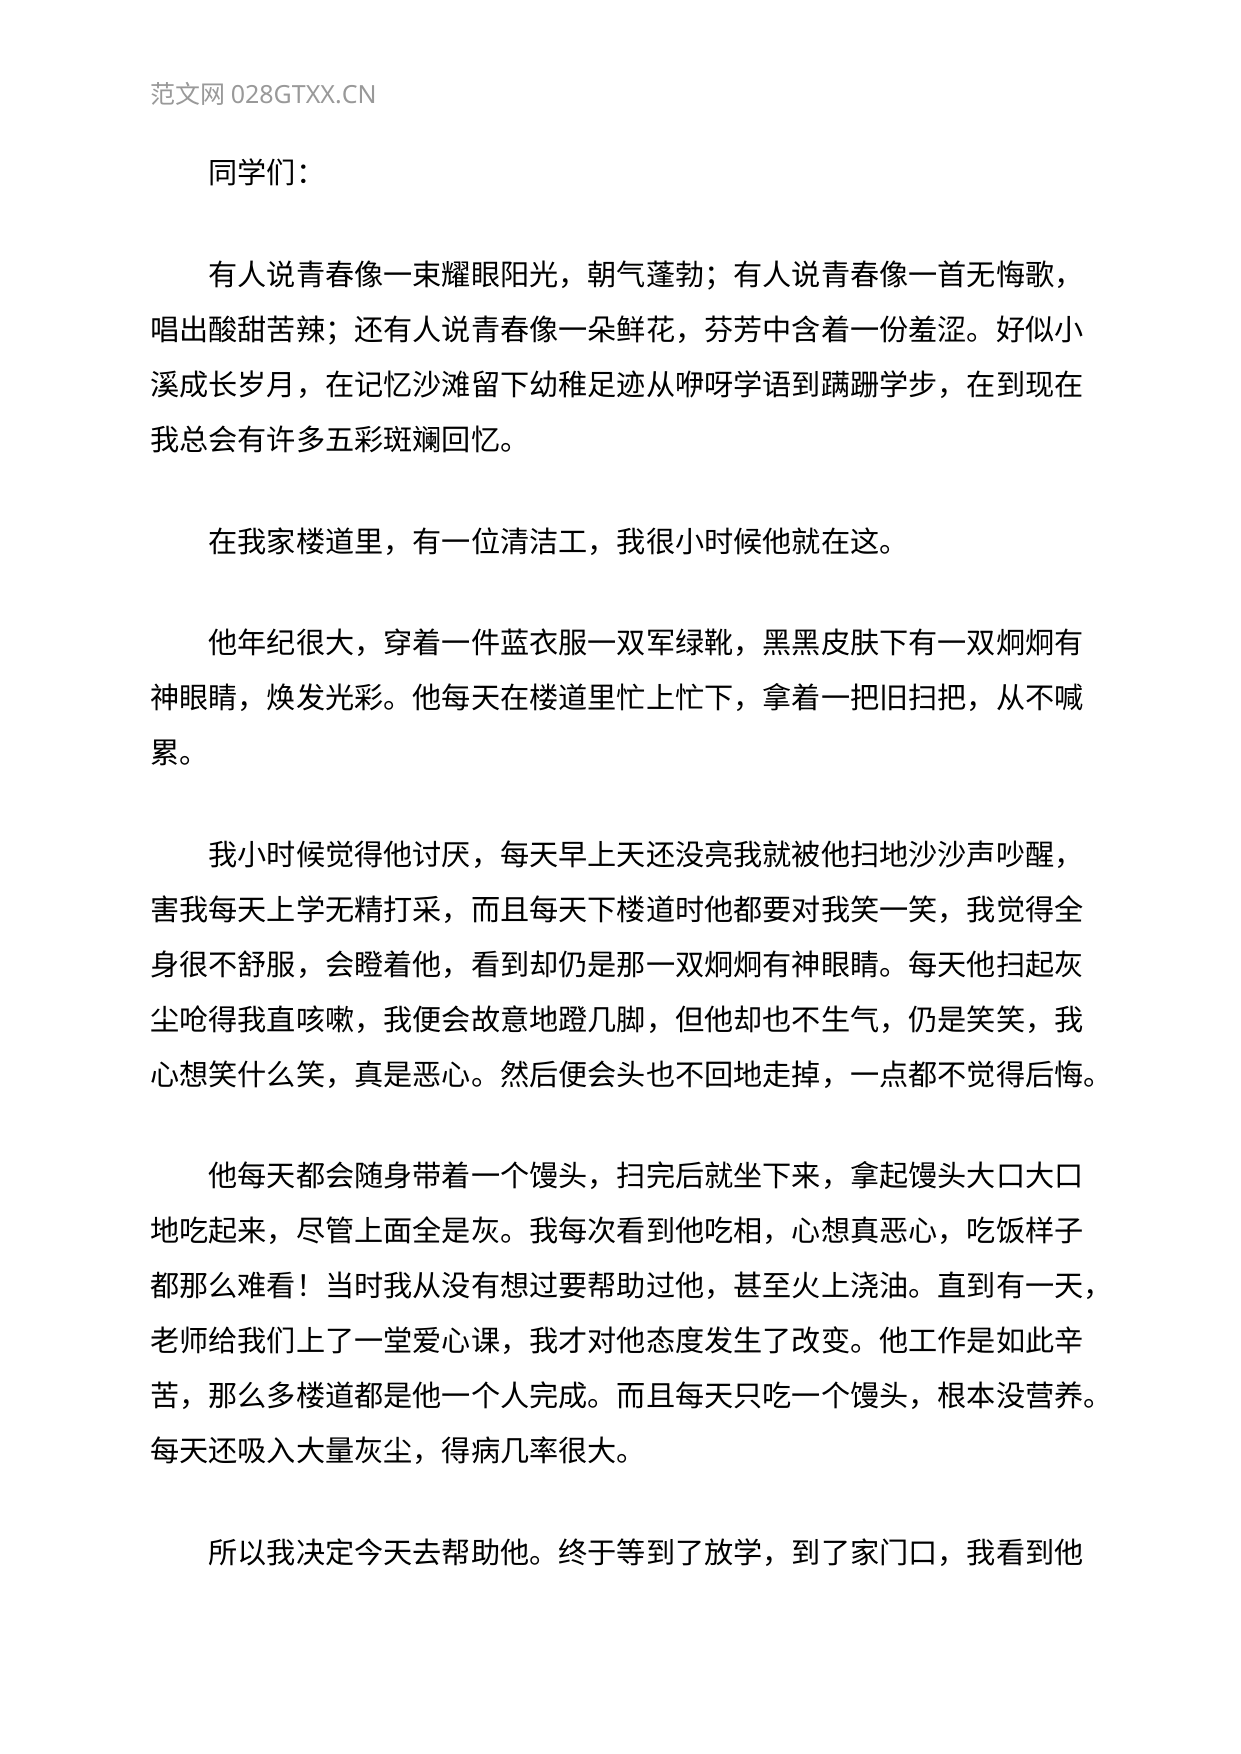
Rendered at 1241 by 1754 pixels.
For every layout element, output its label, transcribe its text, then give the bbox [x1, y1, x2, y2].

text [150, 1529, 1090, 1571]
text 他每天都会随身带着一个馒头，扫完后就坐下来，拿起馒头大口大口地吃起来，尽管上面全是灰。我每次看到他吃相，心想真恶心，吃饭样子都那么难看！当时我从没有想过要帮助过他，甚至火上浇油。直到有一天，老师给我们上了一堂爱心课，我才对他态度发生了改变。他工作是如此辛苦，那么多楼道都是他一个人完成。而且每天只吃一个馒头，根本没营养。每天还吸入大量灰尘，得病几率很大。 [150, 1153, 1090, 1470]
text 同学们： [150, 150, 1090, 192]
text 我小时候觉得他讨厌，每天早上天还没亮我就被他扫地沙沙声吵醒，害我每天上学无精打采，而且每天下楼道时他都要对我笑一笑，我觉得全身很不舒服，会瞪着他，看到却仍是那一双炯炯有神眼睛。每天他扫起灰尘呛得我直咳嗽，我便会故意地蹬几脚，但他却也不生气，仍是笑笑，我心想笑什么笑，真是恶心。然后便会头也不回地走掉，一点都不觉得后悔。 [150, 832, 1090, 1093]
text 有人说青春像一束耀眼阳光，朝气蓬勃；有人说青春像一首无悔歌，唱出酸甜苦辣；还有人说青春像一朵鲜花，芬芳中含着一份羞涩。好似小溪成长岁月，在记忆沙滩留下幼稚足迹从咿呀学语到蹒跚学步，在到现在我总会有许多五彩斑斓回忆。 [150, 252, 1090, 459]
text 他年纪很大，穿着一件蓝衣服一双军绿靴，黑黑皮肤下有一双炯炯有神眼睛，焕发光彩。他每天在楼道里忙上忙下，拿着一把旧扫把，从不喊累。 [150, 620, 1090, 772]
text 在我家楼道里，有一位清洁工，我很小时候他就在这。 [150, 518, 1090, 561]
